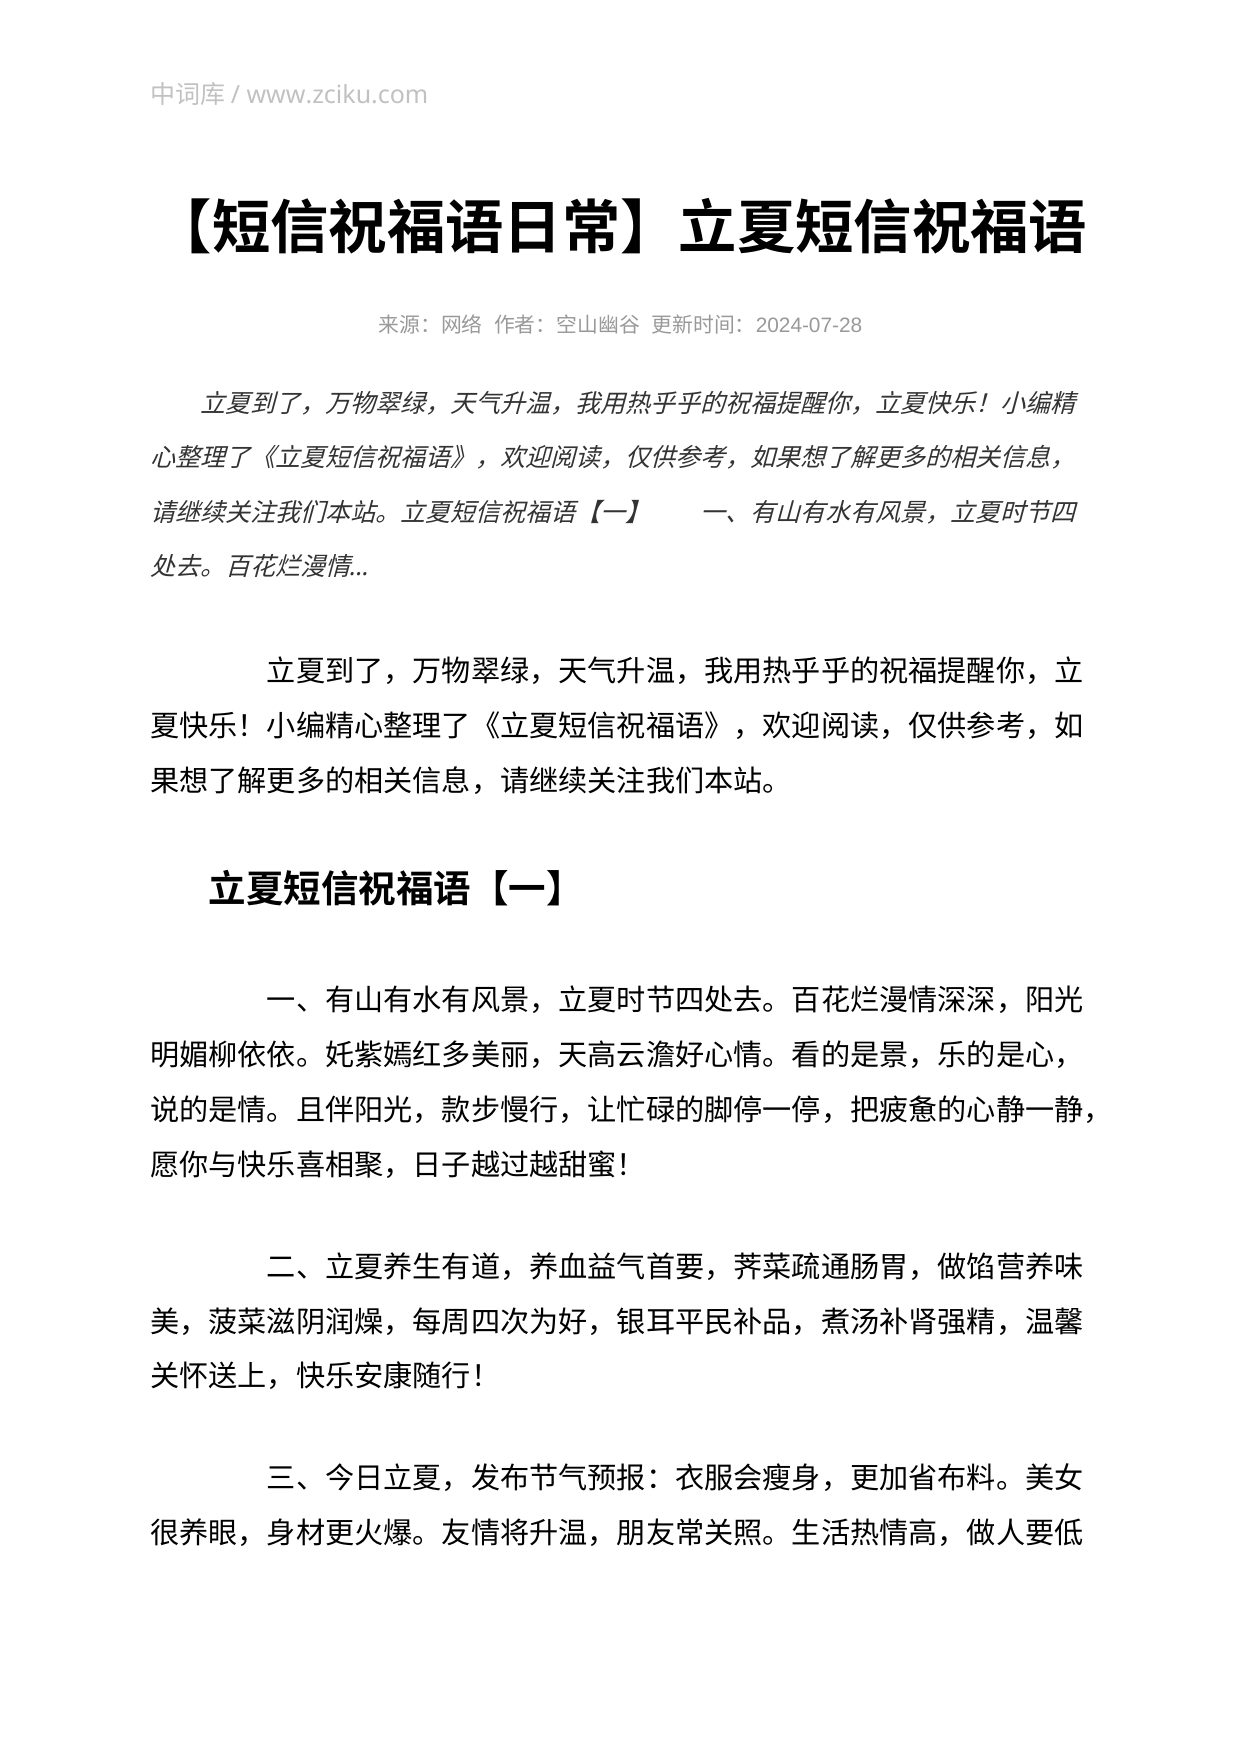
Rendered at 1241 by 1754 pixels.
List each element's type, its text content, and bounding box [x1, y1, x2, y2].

text 立夏到了，万物翠绿，天气升温，我用热乎乎的祝福提醒你，立夏快乐！小编精心整理了《立夏短信祝福语》，欢迎阅读，仅供参考，如果想了解更多的相关信息，请继续关注我们本站。立夏短信祝福语【一】 一、有山有水有风景，立夏时节四处去。百花烂漫情... [150, 383, 1090, 583]
text 来源：网络 作者：空山幽谷 更新时间：2024-07-28 [150, 313, 1090, 337]
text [150, 1455, 1090, 1552]
text 立夏到了，万物翠绿，天气升温，我用热乎乎的祝福提醒你，立夏快乐！小编精心整理了《立夏短信祝福语》，欢迎阅读，仅供参考，如果想了解更多的相关信息，请继续关注我们本站。 [150, 648, 1090, 800]
text 一、有山有水有风景，立夏时节四处去。百花烂漫情深深，阳光明媚柳依依。奼紫嫣红多美丽，天高云澹好心情。看的是景，乐的是心，说的是情。且伴阳光，款步慢行，让忙碌的脚停一停，把疲惫的心静一静，愿你与快乐喜相聚，日子越过越甜蜜！ [150, 977, 1090, 1184]
text 立夏短信祝福语【一】 [150, 859, 1090, 914]
subtitle 【短信祝福语日常】立夏短信祝福语 [150, 181, 1090, 266]
text 二、立夏养生有道，养血益气首要，荠菜疏通肠胃，做馅营养味美，菠菜滋阴润燥，每周四次为好，银耳平民补品，煮汤补肾强精，温馨关怀送上，快乐安康随行！ [150, 1243, 1090, 1395]
